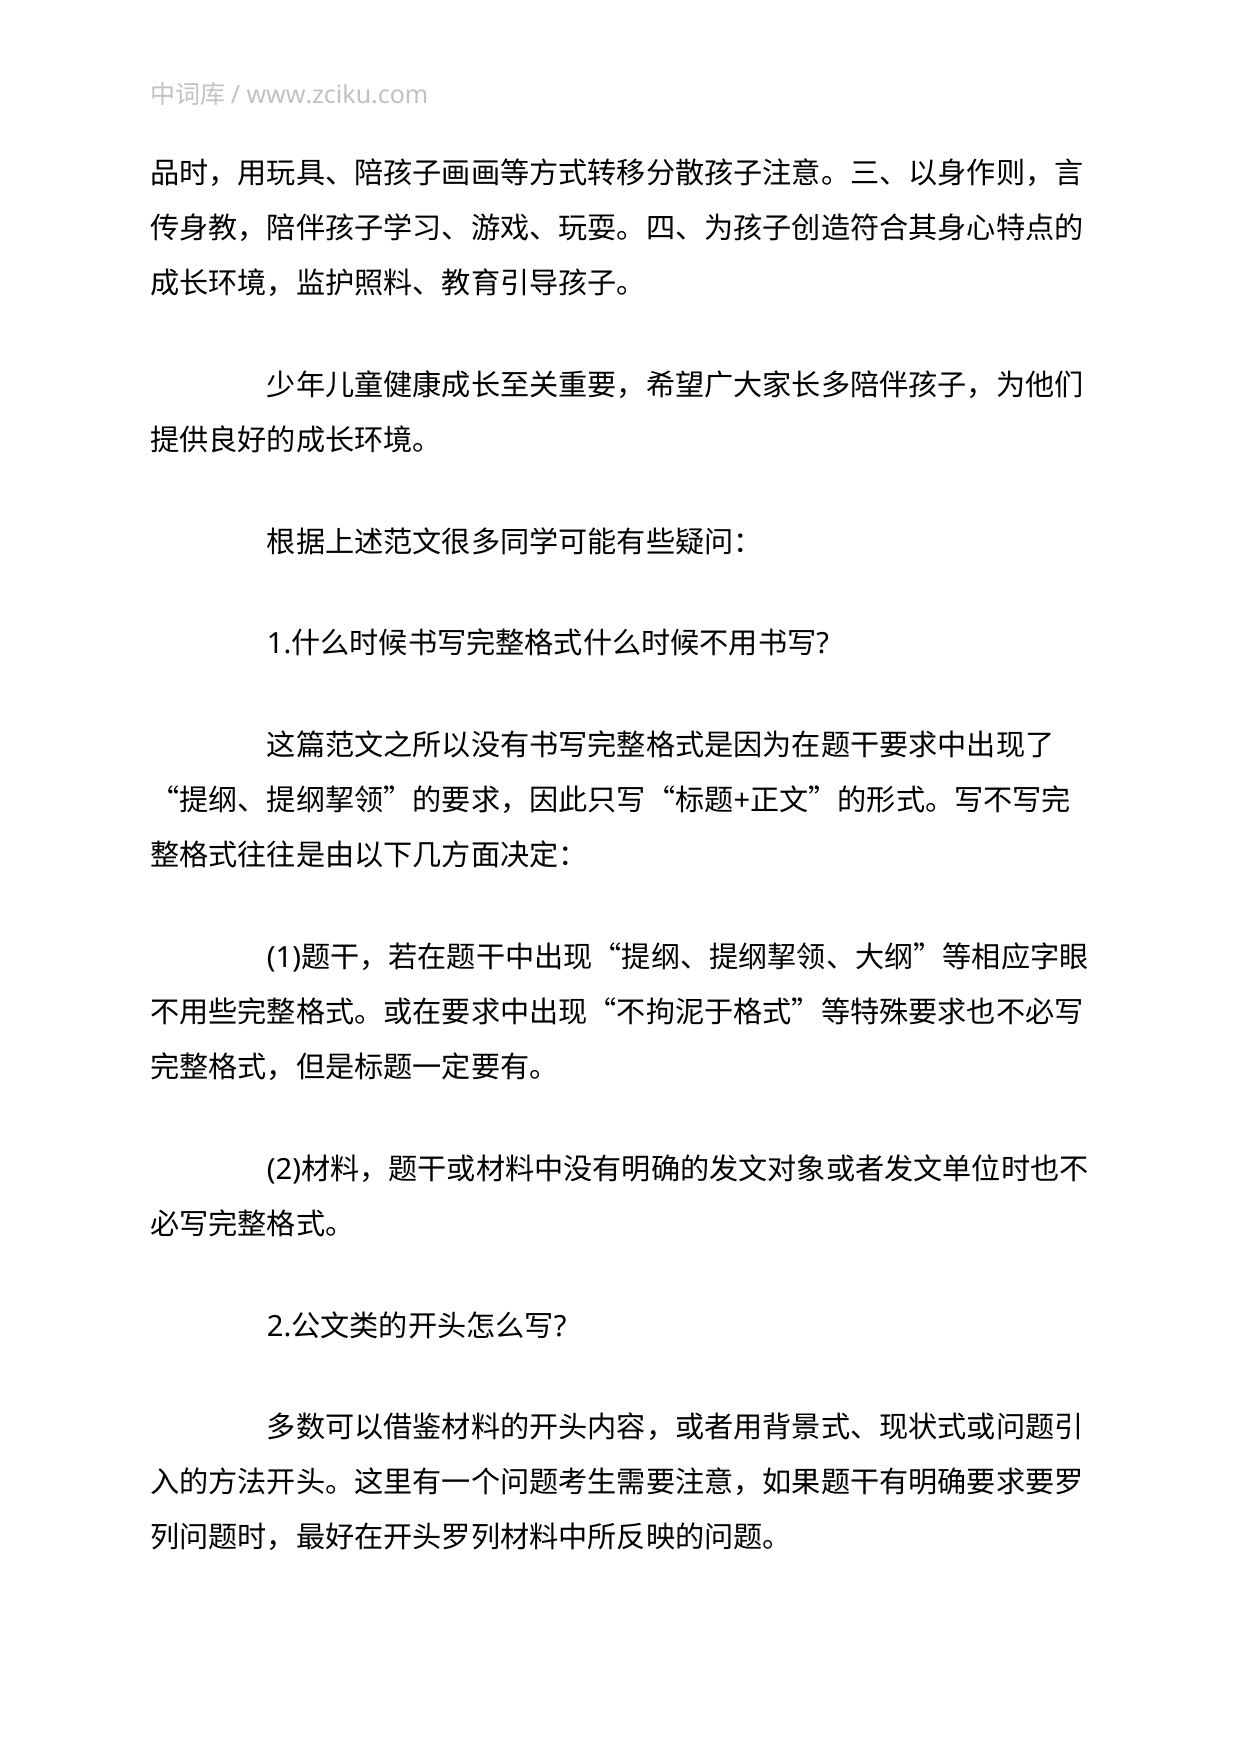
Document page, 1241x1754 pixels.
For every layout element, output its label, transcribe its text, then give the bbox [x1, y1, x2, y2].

text 1.什么时候书写完整格式什么时候不用书写? [150, 620, 1090, 662]
text 少年儿童健康成长至关重要，希望广大家长多陪伴孩子，为他们提供良好的成长环境。 [150, 362, 1090, 459]
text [150, 150, 1090, 302]
text (1)题干，若在题干中出现“提纲、提纲挈领、大纲”等相应字眼不用些完整格式。或在要求中出现“不拘泥于格式”等特殊要求也不必写完整格式，但是标题一定要有。 [150, 934, 1090, 1086]
text 多数可以借鉴材料的开头内容，或者用背景式、现状式或问题引入的方法开头。这里有一个问题考生需要注意，如果题干有明确要求要罗列问题时，最好在开头罗列材料中所反映的问题。 [150, 1404, 1090, 1556]
text 2.公文类的开头怎么写? [150, 1302, 1090, 1344]
text 根据上述范文很多同学可能有些疑问： [150, 518, 1090, 561]
text 这篇范文之所以没有书写完整格式是因为在题干要求中出现了“提纲、提纲挈领”的要求，因此只写“标题+正文”的形式。写不写完整格式往往是由以下几方面决定： [150, 722, 1090, 874]
text (2)材料，题干或材料中没有明确的发文对象或者发文单位时也不必写完整格式。 [150, 1145, 1090, 1243]
